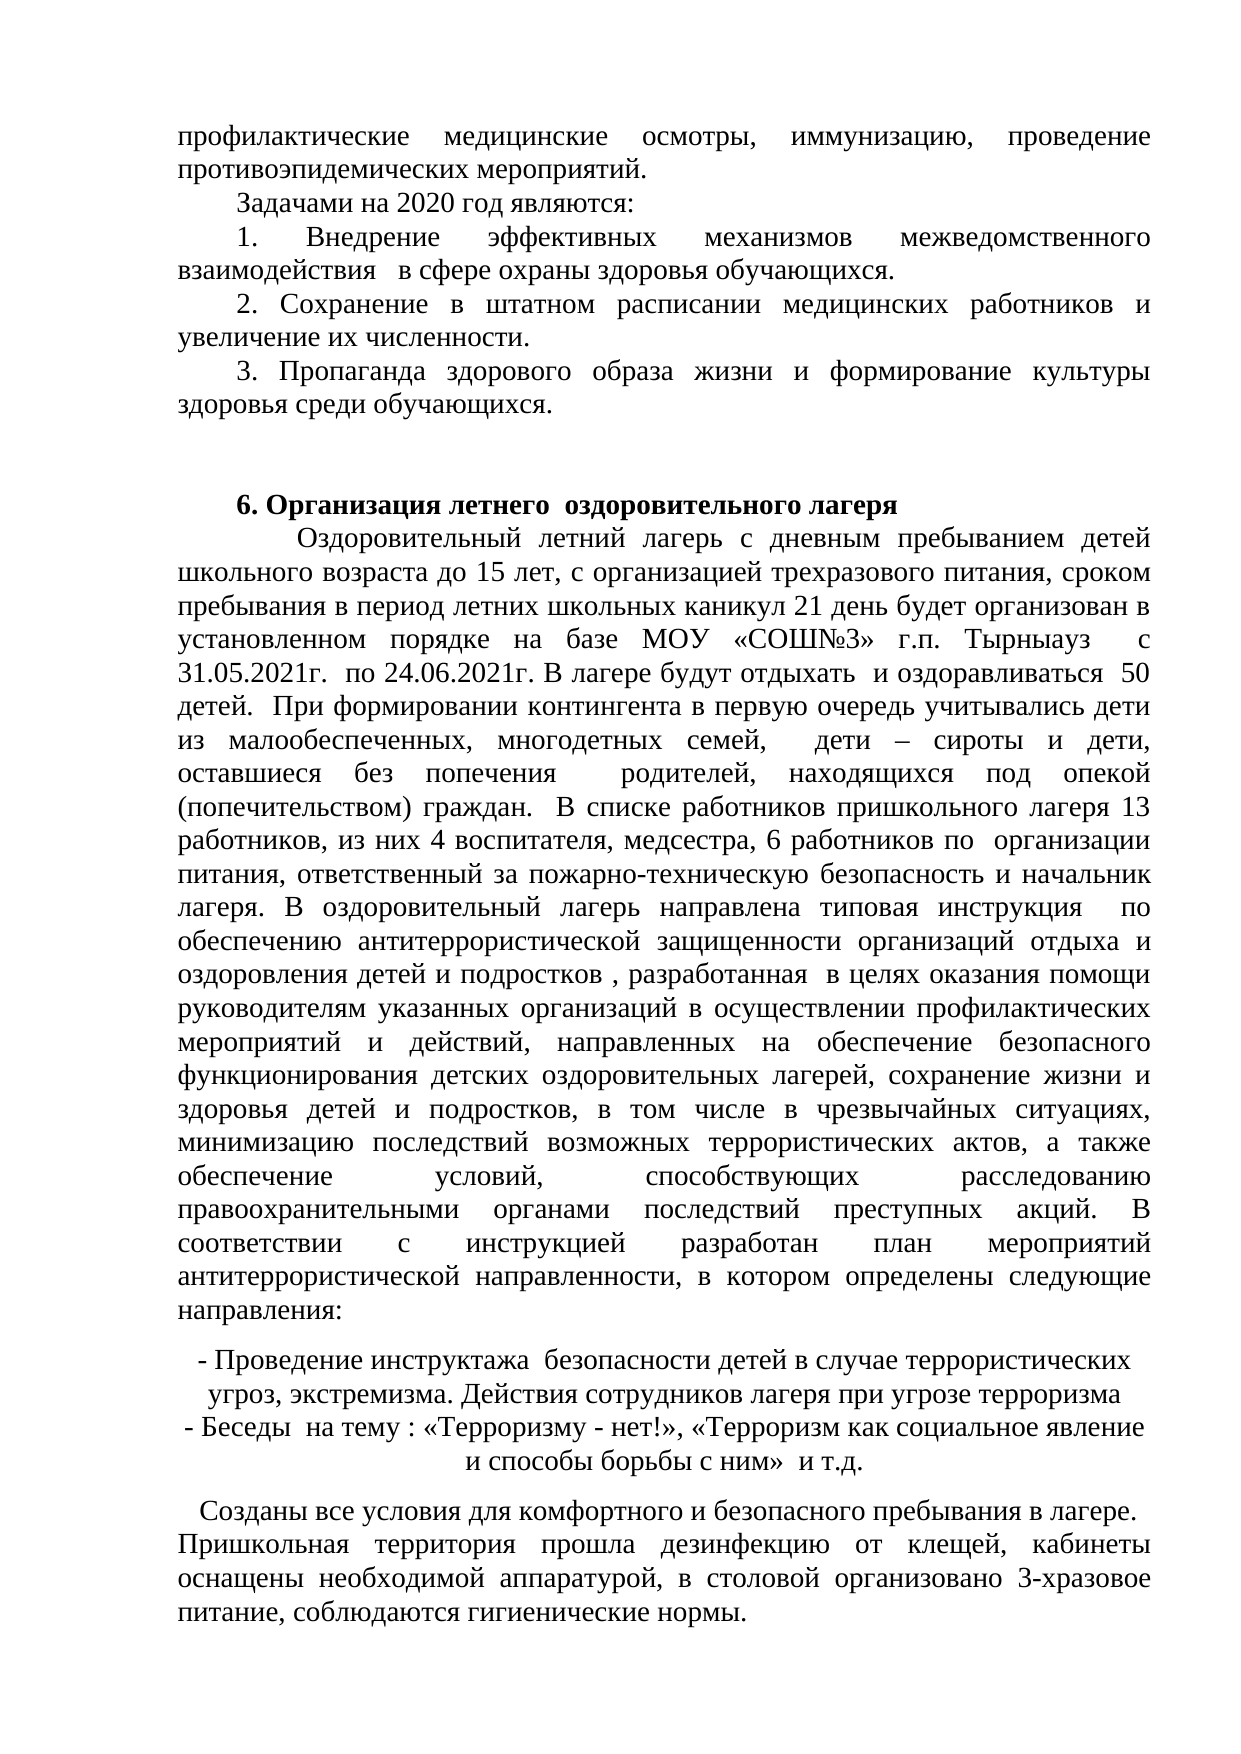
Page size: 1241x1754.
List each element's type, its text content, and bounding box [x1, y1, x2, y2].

text Созданы все условия для комфортного и безопасного пребывания в лагере. [177, 1493, 1152, 1527]
text 6. Организация летнего оздоровительного лагеря [177, 487, 1152, 521]
text 2. Сохранение в штатном расписании медицинских работников и увеличение их численности. [177, 286, 1152, 353]
text Пришкольная территория прошла дезинфекцию от клещей, кабинеты оснащены необходимой аппаратурой, в столовой организовано 3-хразовое питание, соблюдаются гигиенические нормы. [177, 1527, 1152, 1627]
text Задачами на 2020 год являются: [177, 185, 1152, 219]
text Оздоровительный летний лагерь с дневным пребыванием детей школьного возраста до 15 лет, с организацией трехразового питания, сроком пребывания в период летних школьных каникул 21 день будет организован в установленном порядке на базе МОУ «СОШ№3» г.п. Тырныауз с 31.05.2021г. по 24.06.2021г. В лагере будут отдыхать и оздоравливаться 50 детей. При формировании контингента в первую очередь учитывались дети из малообеспеченных, многодетных семей, дети – сироты и дети, оставшиеся без попечения родителей, находящихся под опекой (попечительством) граждан. В списке работников пришкольного лагеря 13 работников, из них 4 воспитателя, медсестра, 6 работников по организации питания, ответственный за пожарно-техническую безопасность и начальник лагеря. В оздоровительный лагерь направлена типовая инструкция по обеспечению антитеррористической защищенности организаций отдыха и оздоровления детей и подростков , разработанная в целях оказания помощи руководителям указанных организаций в осуществлении профилактических мероприятий и действий, направленных на обеспечение безопасного функционирования детских оздоровительных лагерей, сохранение жизни и здоровья детей и подростков, в том числе в чрезвычайных ситуациях, минимизацию последствий возможных террористических актов, а также обеспечение условий, способствующих расследованию правоохранительными органами последствий преступных акций. В соответствии с инструкцией разработан план мероприятий антитеррористической направленности, в котором определены следующие направления: [177, 521, 1152, 1326]
text 1. Внедрение эффективных механизмов межведомственного взаимодействия в сфере охраны здоровья обучающихся. [177, 219, 1152, 286]
text 3. Пропаганда здорового образа жизни и формирование культуры здоровья среди обучающихся. [177, 353, 1152, 420]
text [177, 118, 1152, 185]
text - Проведение инструктажа безопасности детей в случае террористических угроз, экстремизма. Действия сотрудников лагеря при угрозе терроризма - Беседы на тему : «Терроризму - нет!», «Терроризм как социальное явление и способы борьбы с ним» и т.д. [177, 1342, 1152, 1476]
